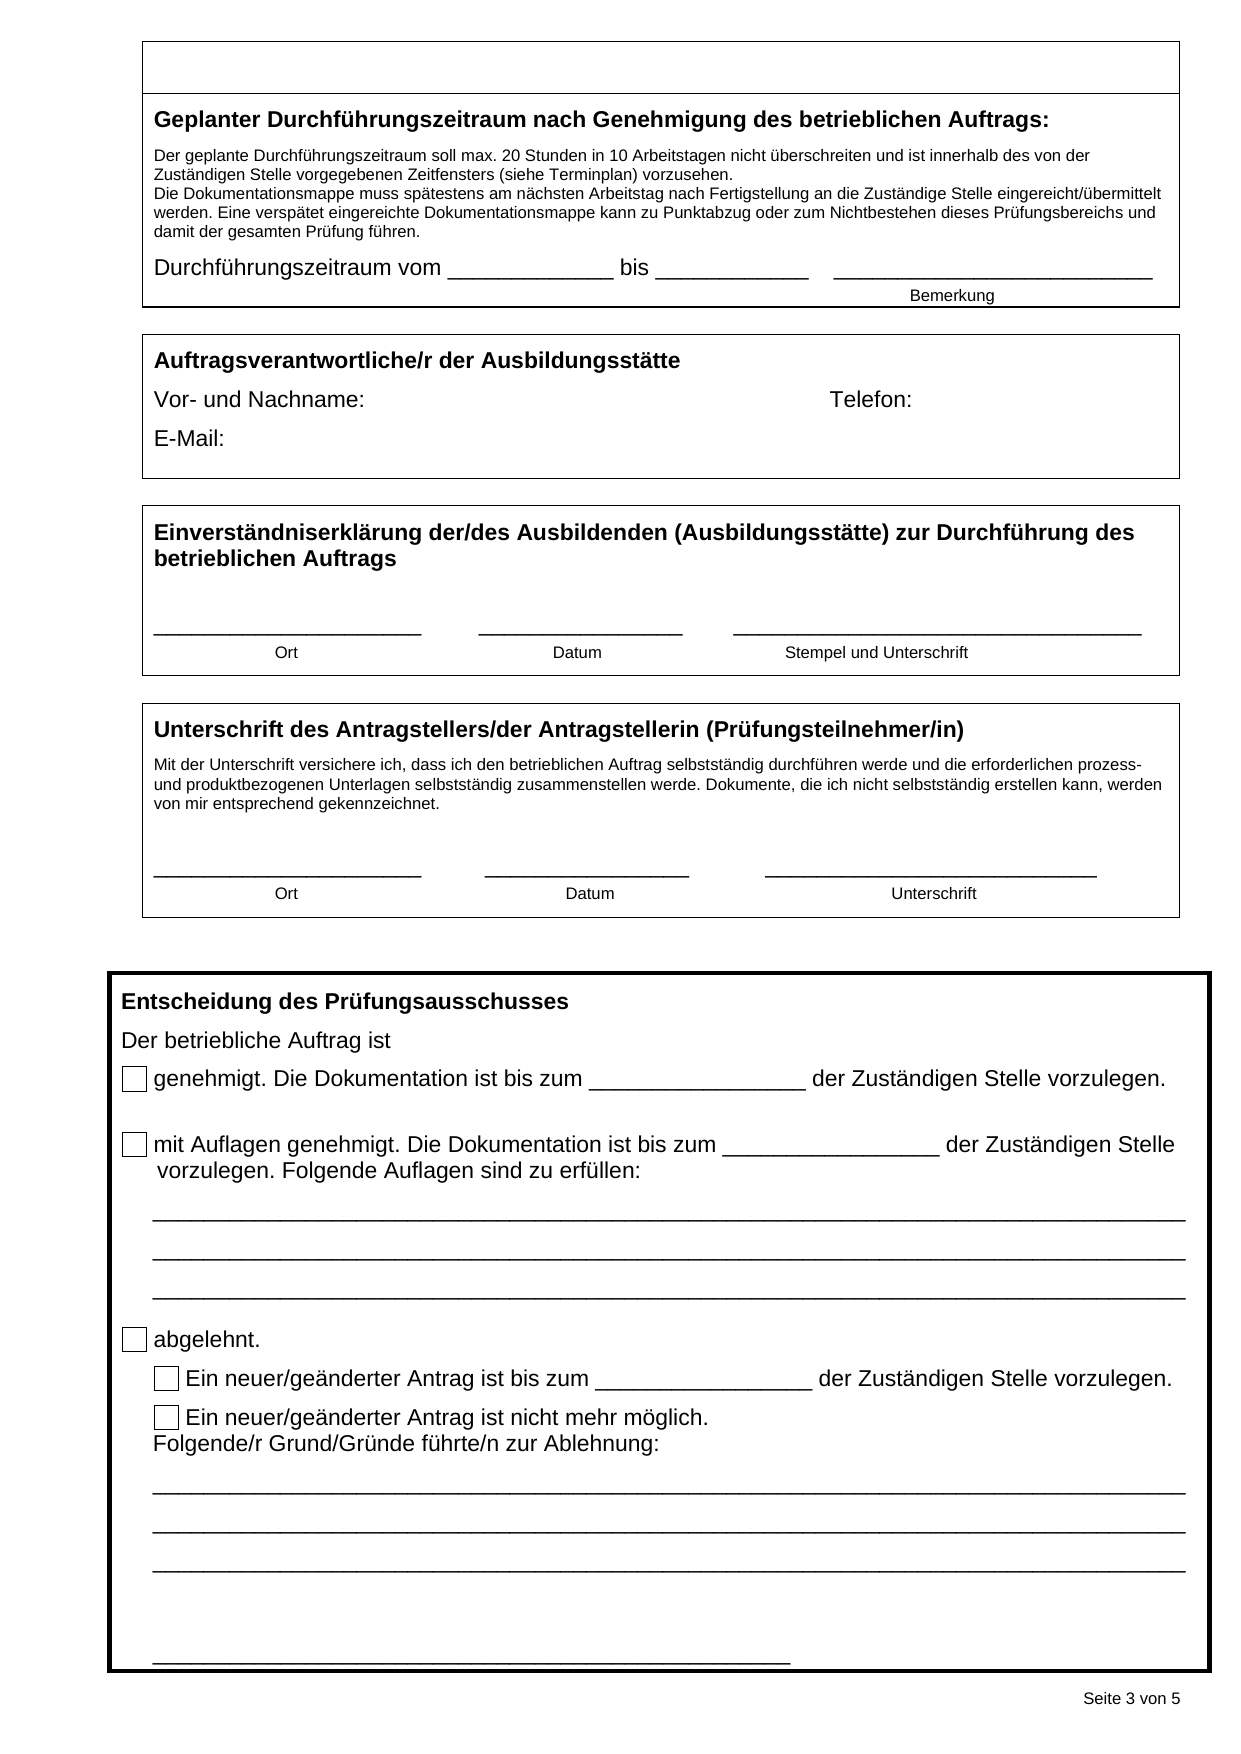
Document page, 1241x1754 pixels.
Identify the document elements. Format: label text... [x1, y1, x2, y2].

table_header Unterschrift des Antragstellers/der Antragstellerin (Prüfungsteilnehmer/in) Mit der Unterschrift versichere ich, dass ich den betrieblichen Auftrag selbstständig durchführen werde und die erforderlichen prozess- und produktbezogenen Unterlagen selbstständig zusammenstellen werde. Dokumente, die ich nicht selbstständig erstellen kann, werden von mir entsprechend gekennzeichnet. _____________________ ________________ __________________________ Ort Datum Unterschrift [143, 704, 1179, 917]
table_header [112, 975, 1207, 1668]
table_cell Geplanter Durchführungszeitraum nach Genehmigung des betrieblichen Auftrags: Der geplante Durchführungszeitraum soll max. 20 Stunden in 10 Arbeitstagen nicht überschreiten und ist innerhalb des von der Zuständigen Stelle vorgegebenen Zeitfensters (siehe Terminplan) vorzusehen. Die Dokumentationsmappe muss spätestens am nächsten Arbeitstag nach Fertigstellung an die Zuständige Stelle eingereicht/übermittelt werden. Eine verspätet eingereichte Dokumentationsmappe kann zu Punktabzug oder zum Nichtbestehen dieses Prüfungsbereichs und damit der gesamten Prüfung führen. Durchführungszeitraum vom _____________ bis ____________ _________________________ Bemerkung [143, 94, 1179, 306]
table_header Auftragsverantwortliche/r der Ausbildungsstätte Vor- und Nachname: Telefon: E-Mail: [143, 335, 1179, 478]
table_header Einverständniserklärung der/des Ausbildenden (Ausbildungsstätte) zur Durchführung des betrieblichen Auftrags _____________________ ________________ ________________________________ Ort Datum Stempel und Unterschrift [143, 506, 1179, 675]
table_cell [143, 42, 1179, 93]
